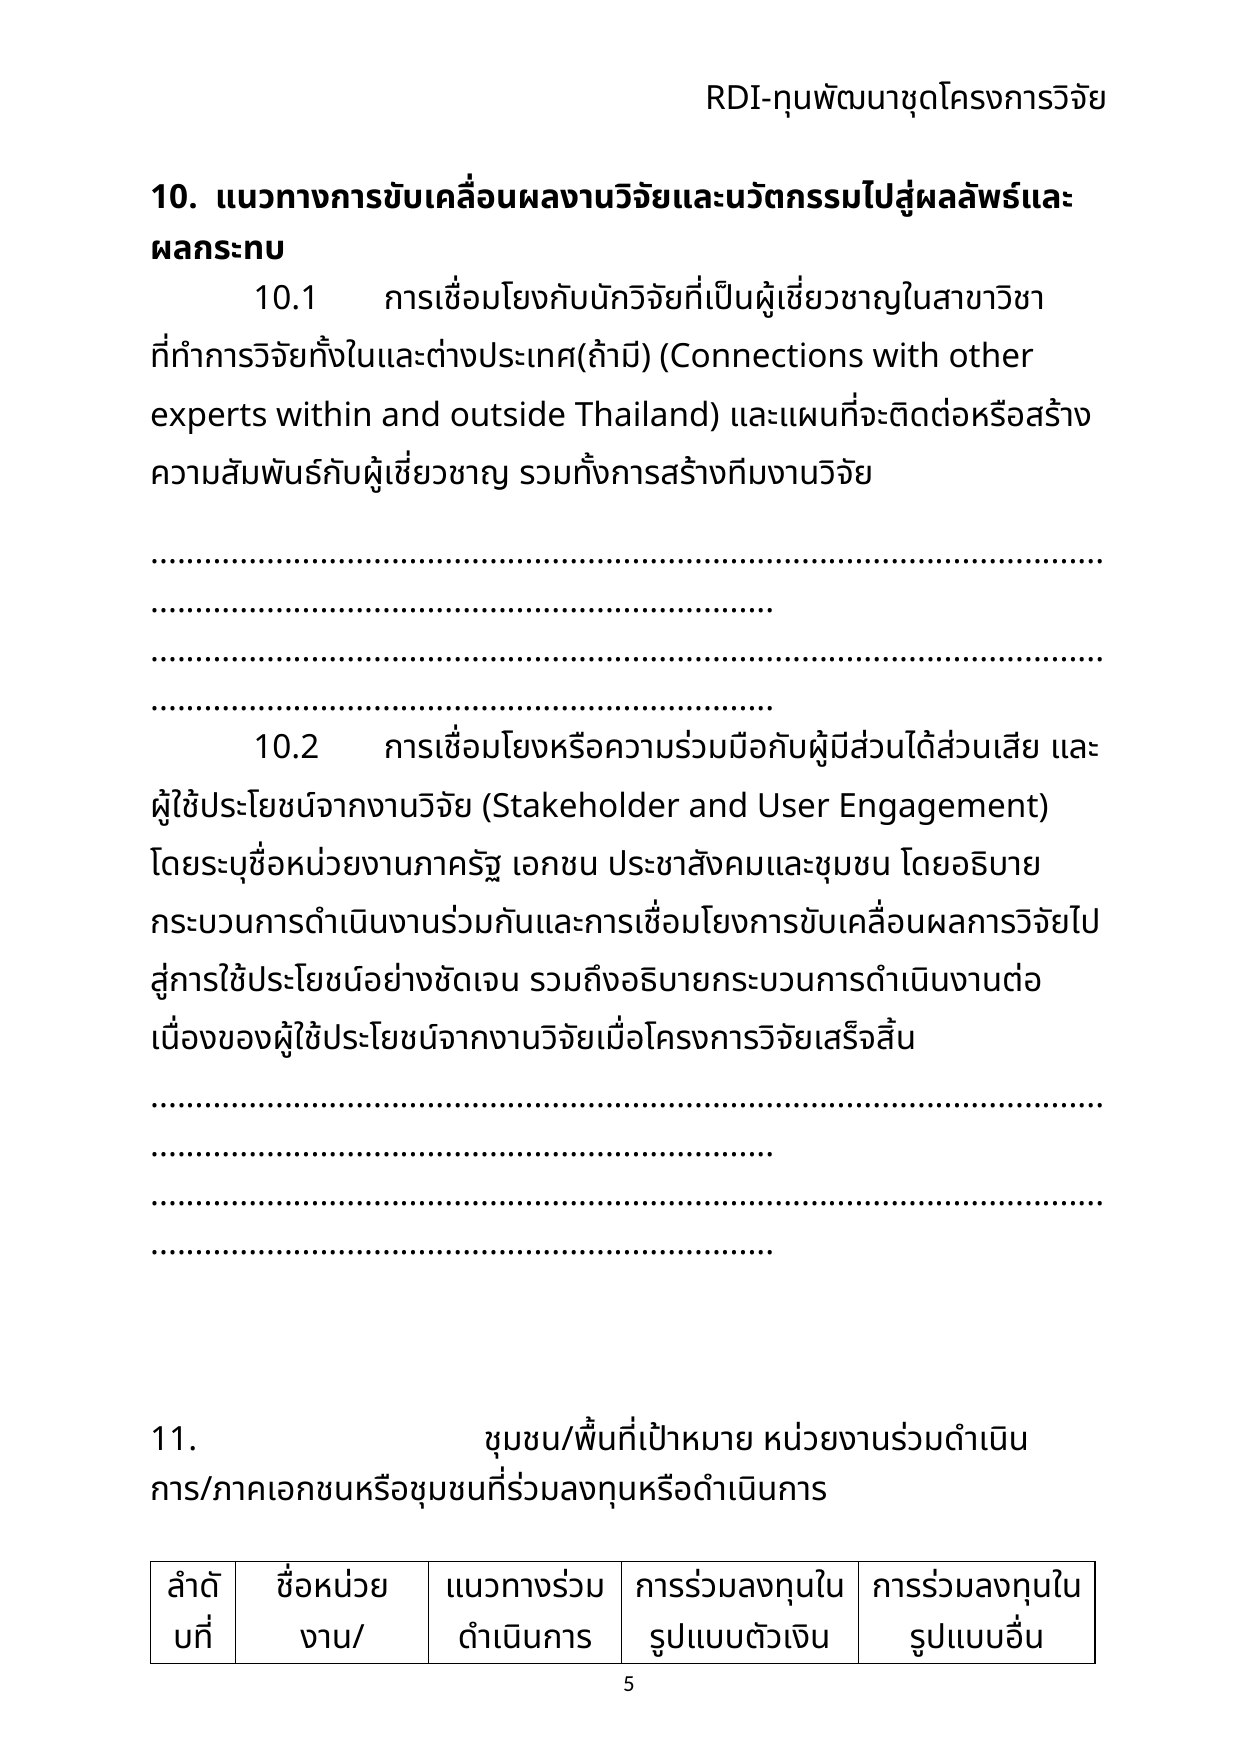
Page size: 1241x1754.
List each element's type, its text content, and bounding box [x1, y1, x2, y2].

list การเชื่อมโยงกับนักวิจัยที่เป็นผู้เชี่ยวชาญในสาขาวิชาที่ทำการวิจัยทั้งในและต่างประเทศ(ถ้ามี) (Connections with other experts within and outside Thailand) และแผนที่จะติดต่อหรือสร้างความสัมพันธ์กับผู้เชี่ยวชาญ รวมทั้งการสร้างทีมงานวิจัย [150, 274, 1107, 499]
text ................................................................................................................................................................................. [150, 527, 1107, 622]
table_header ลำดับที่ [151, 1562, 235, 1663]
table_header แนวทางร่วมดำเนินการ [429, 1562, 621, 1663]
text ................................................................................................................................................................................. [150, 1170, 1107, 1264]
text 10. แนวทางการขับเคลื่อนผลงานวิจัยและนวัตกรรมไปสู่ผลลัพธ์และผลกระทบ [285, 173, 1107, 274]
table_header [236, 1562, 428, 1663]
text 11. ชุมชน/พื้นที่เป้าหมาย หน่วยงานร่วมดำเนินการ/ภาคเอกชนหรือชุมชนที่ร่วมลงทุนหรือดำเนินการ [150, 1414, 1107, 1516]
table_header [859, 1562, 1094, 1663]
list การเชื่อมโยงหรือความร่วมมือกับผู้มีส่วนได้ส่วนเสีย และผู้ใช้ประโยชน์จากงานวิจัย (Stakeholder and User Engagement) โดยระบุชื่อหน่วยงานภาครัฐ เอกชน ประชาสังคมและชุมชน โดยอธิบายกระบวนการดำเนินงานร่วมกันและการเชื่อมโยงการขับเคลื่อนผลการวิจัยไปสู่การใช้ประโยชน์อย่างชัดเจน รวมถึงอธิบายกระบวนการดำเนินงานต่อเนื่องของผู้ใช้ประโยชน์จากงานวิจัยเมื่อโครงการวิจัยเสร็จสิ้น [150, 723, 1107, 1064]
text ................................................................................................................................................................................. [150, 1072, 1107, 1166]
text ................................................................................................................................................................................. [150, 625, 1107, 720]
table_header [622, 1562, 858, 1663]
